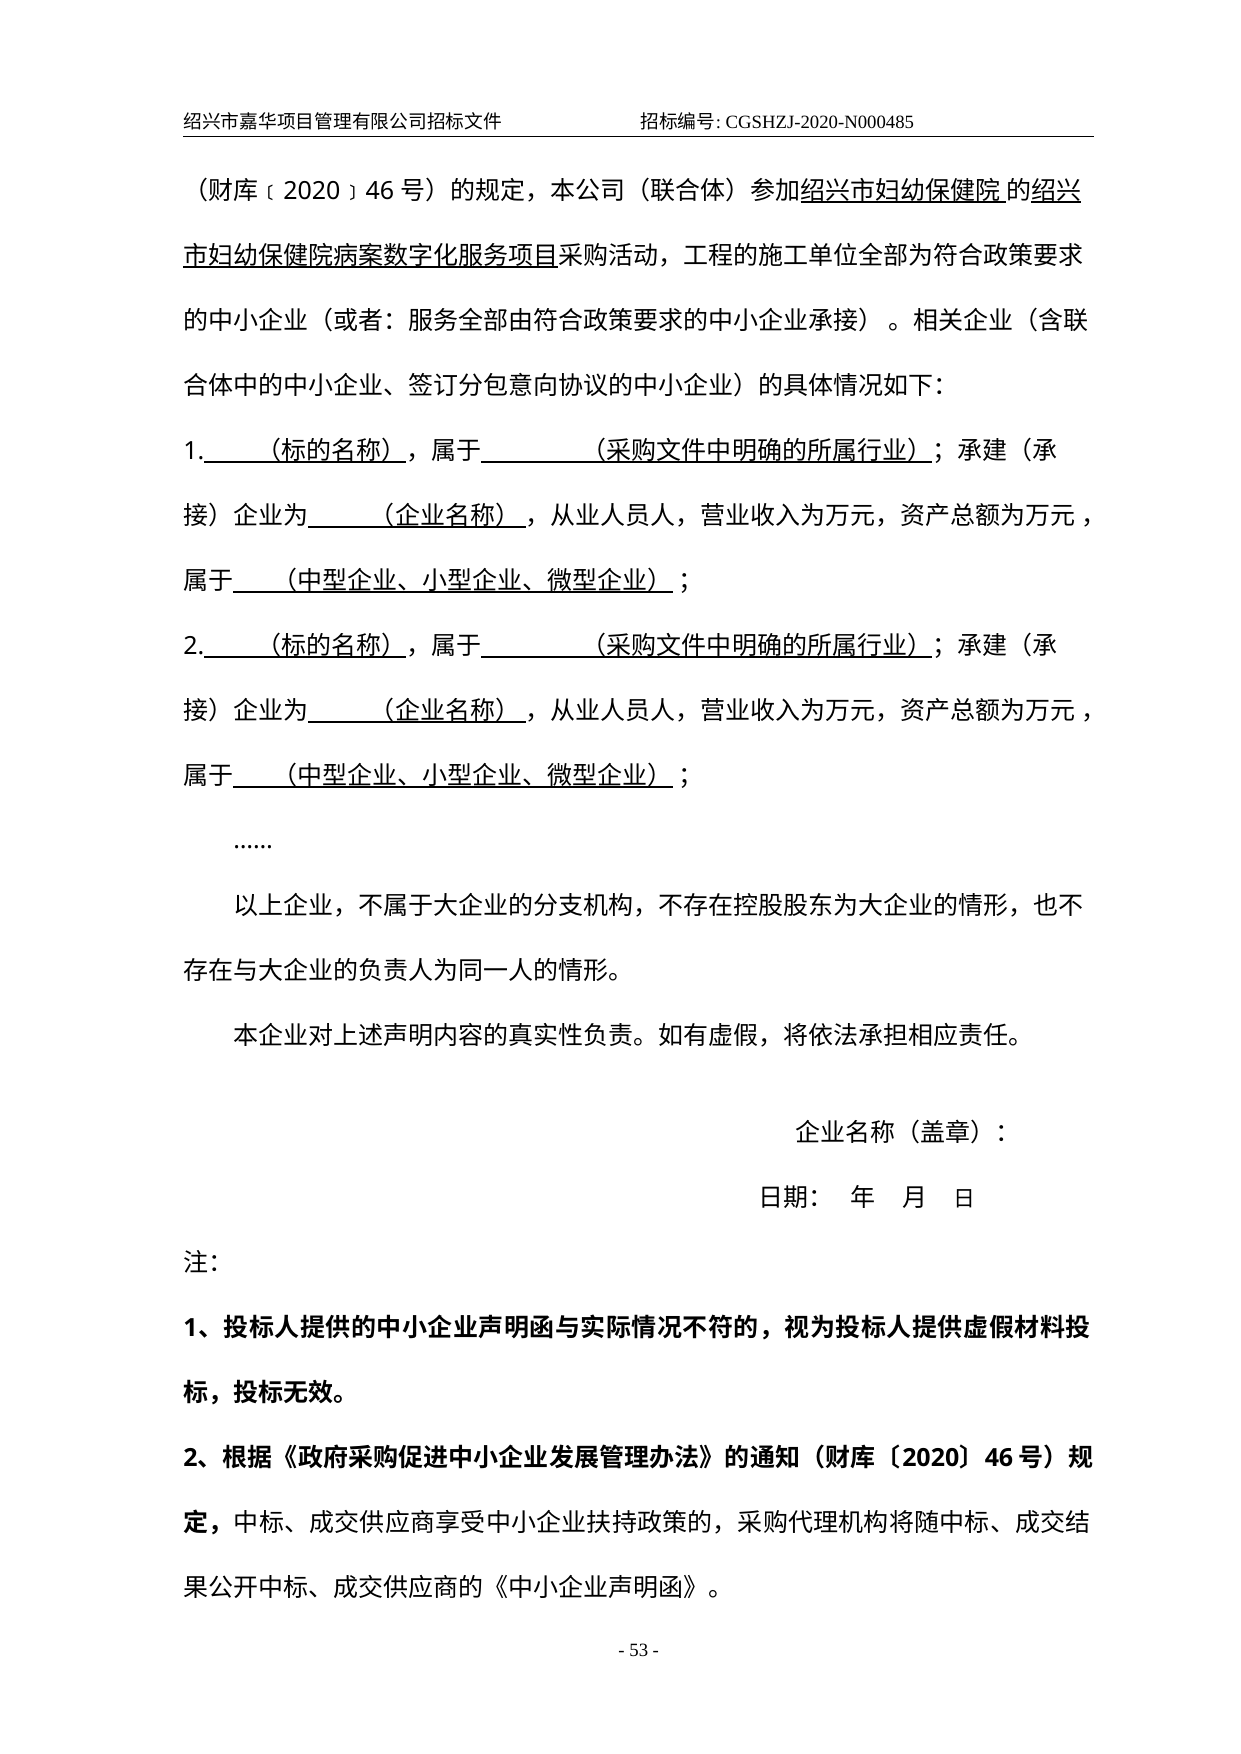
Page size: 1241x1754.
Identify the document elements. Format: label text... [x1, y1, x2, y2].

text …… [183, 806, 1094, 871]
text 2. （标的名称），属于 （采购文件中明确的所属行业）；承建（承接）企业为 （企业名称） ，从业人员人，营业收入为万元，资产总额为万元 ，属于 （中型企业、小型企业、微型企业） ； [183, 611, 1094, 806]
text 以上企业，不属于大企业的分支机构，不存在控股股东为大企业的情形，也不存在与大企业的负责人为同一人的情形。 [183, 871, 1094, 1001]
text 本企业对上述声明内容的真实性负责。如有虚假，将依法承担相应责任。 [183, 1001, 1094, 1066]
text 1、投标人提供的中小企业声明函与实际情况不符的，视为投标人提供虚假材料投标，投标无效。 [183, 1293, 1094, 1423]
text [183, 156, 1094, 416]
text 企业名称（盖章）： [183, 1098, 1050, 1163]
text 2、根据《政府采购促进中小企业发展管理办法》的通知（财库〔2020〕46号）规定，中标、成交供应商享受中小企业扶持政策的，采购代理机构将随中标、成交结果公开中标、成交供应商的《中小企业声明函》。 [183, 1423, 1094, 1618]
text 1. （标的名称），属于 （采购文件中明确的所属行业）；承建（承接）企业为 （企业名称） ，从业人员人，营业收入为万元，资产总额为万元 ，属于 （中型企业、小型企业、微型企业） ； [183, 416, 1094, 611]
text 日期： 年 月 日 [183, 1163, 1050, 1228]
text 注： [183, 1228, 1094, 1293]
